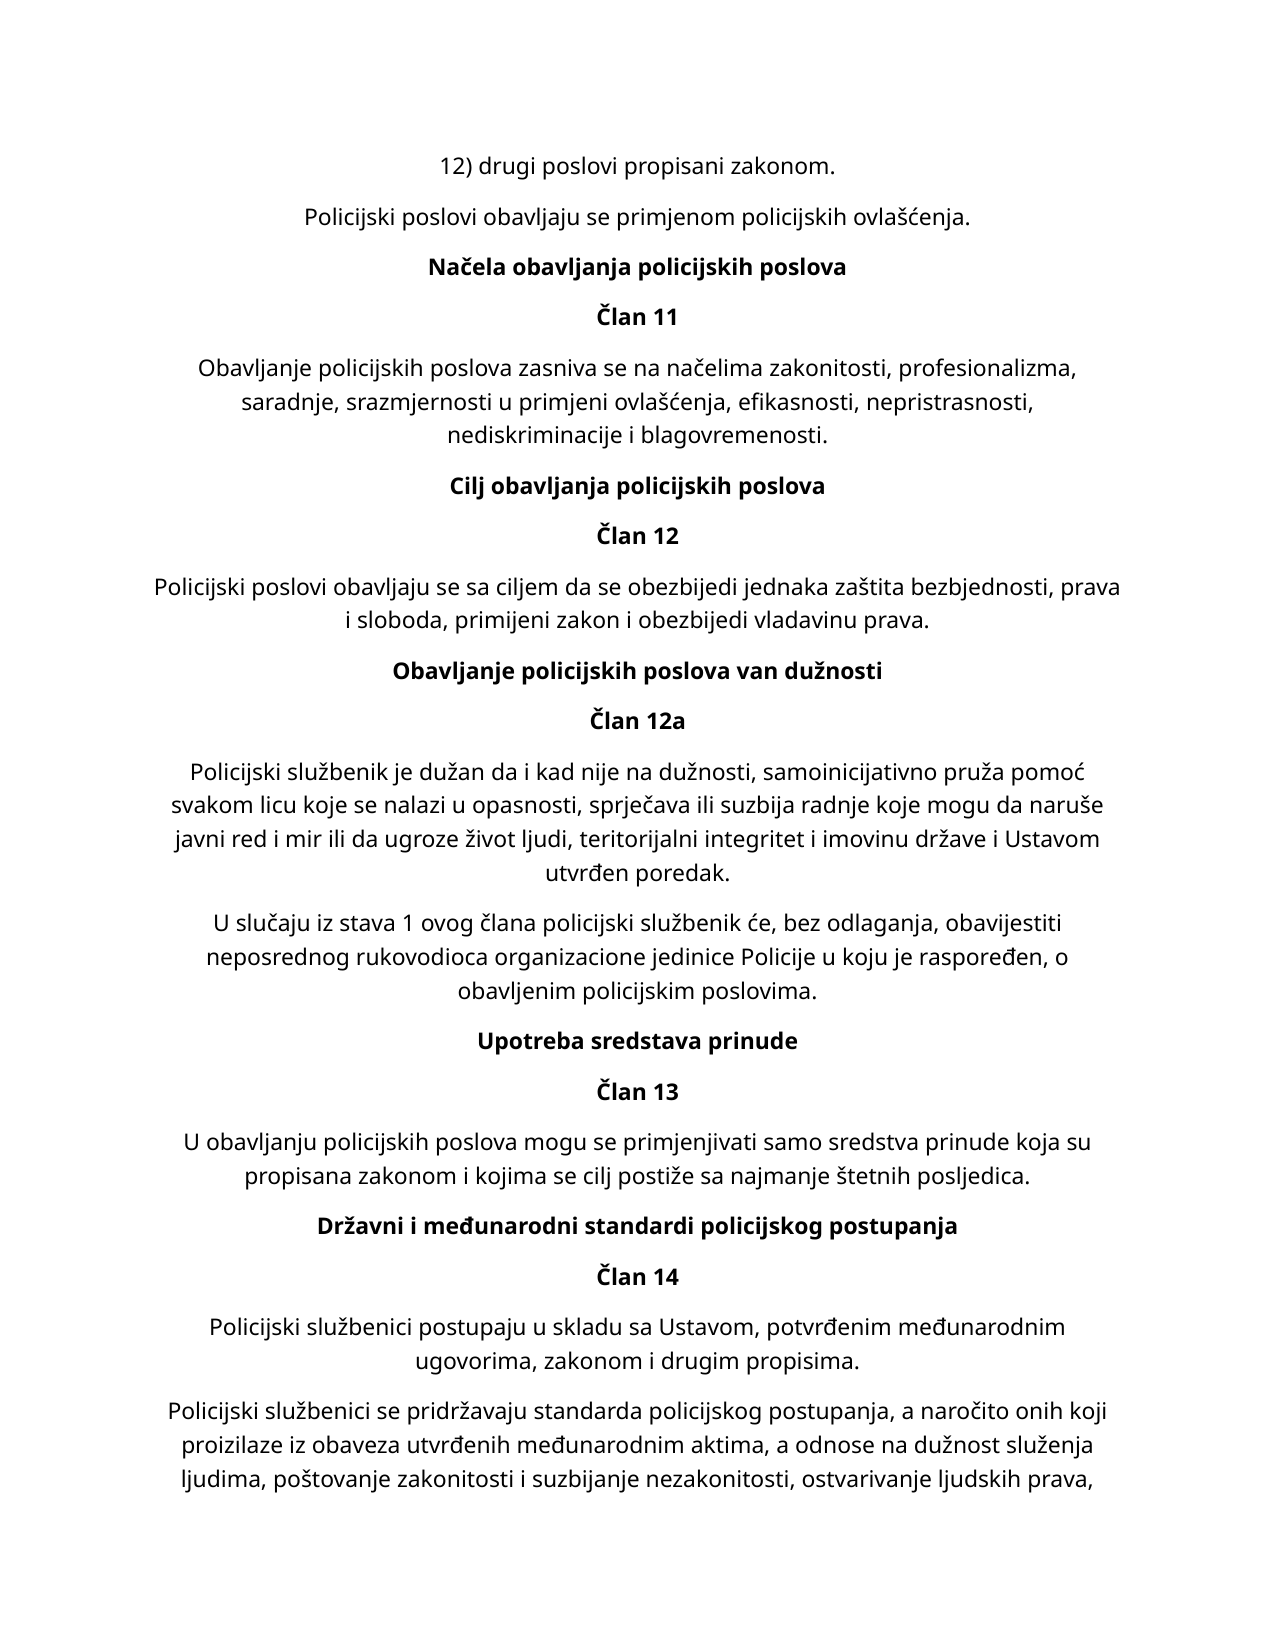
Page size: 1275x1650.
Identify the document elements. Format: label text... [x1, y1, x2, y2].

text 12) drugi poslovi propisani zakonom. [150, 150, 1125, 181]
text Član 12a [150, 705, 1125, 736]
text Državni i međunarodni standardi policijskog postupanja [150, 1210, 1125, 1241]
text Obavljanje policijskih poslova van dužnosti [150, 654, 1125, 686]
text Upotreba sredstava prinude [150, 1025, 1125, 1056]
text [150, 1395, 1125, 1494]
text Policijski poslovi obavljaju se sa ciljem da se obezbijedi jednaka zaštita bezbjednosti, prava i sloboda, primijeni zakon i obezbijedi vladavinu prava. [150, 570, 1125, 635]
text Policijski službenici postupaju u skladu sa Ustavom, potvrđenim međunarodnim ugovorima, zakonom i drugim propisima. [150, 1311, 1125, 1376]
text Član 13 [150, 1075, 1125, 1107]
text Načela obavljanja policijskih poslova [150, 251, 1125, 282]
text Član 11 [150, 301, 1125, 332]
text Član 12 [150, 520, 1125, 551]
text Član 14 [150, 1260, 1125, 1292]
text U slučaju iz stava 1 ovog člana policijski službenik će, bez odlaganja, obavijestiti neposrednog rukovodioca organizacione jedinice Policije u koju je raspoređen, o obavljenim policijskim poslovima. [150, 907, 1125, 1006]
text Policijski poslovi obavljaju se primjenom policijskih ovlašćenja. [150, 200, 1125, 232]
text U obavljanju policijskih poslova mogu se primjenjivati samo sredstva prinude koja su propisana zakonom i kojima se cilj postiže sa najmanje štetnih posljedica. [150, 1126, 1125, 1191]
text Policijski službenik je dužan da i kad nije na dužnosti, samoinicijativno pruža pomoć svakom licu koje se nalazi u opasnosti, sprječava ili suzbija radnje koje mogu da naruše javni red i mir ili da ugroze život ljudi, teritorijalni integritet i imovinu države i Ustavom utvrđen poredak. [150, 755, 1125, 888]
text Obavljanje policijskih poslova zasniva se na načelima zakonitosti, profesionalizma, saradnje, srazmjernosti u primjeni ovlašćenja, efikasnosti, nepristrasnosti, nediskriminacije i blagovremenosti. [150, 352, 1125, 450]
text Cilj obavljanja policijskih poslova [150, 469, 1125, 501]
